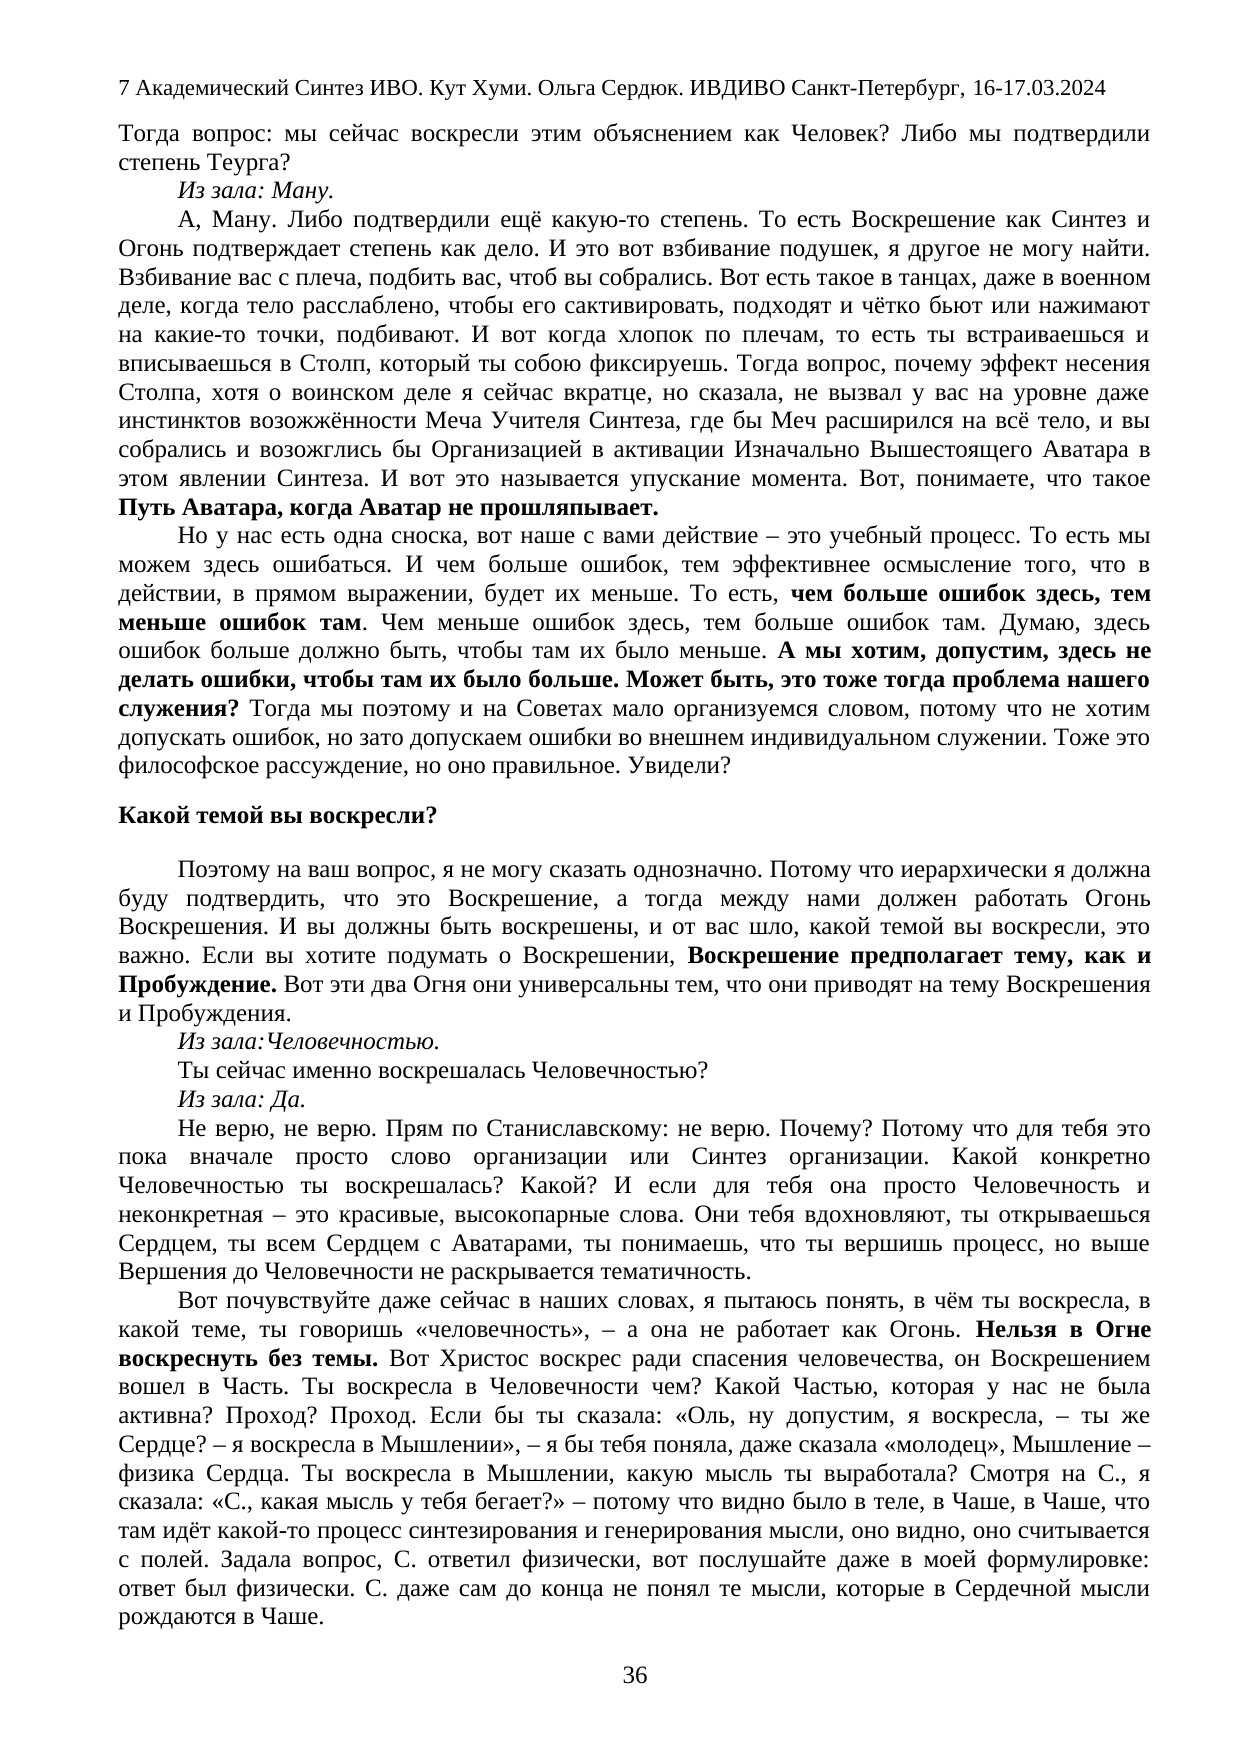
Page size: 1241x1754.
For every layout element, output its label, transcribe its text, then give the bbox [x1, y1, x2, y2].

text Ты сейчас именно воскрешалась Человечностью? [118, 1055, 1152, 1084]
text Из зала: Ману. [118, 176, 1152, 204]
text Но у нас есть одна сноска, вот наше с вами действие – это учебный процесс. То есть мы можем здесь ошибаться. И чем больше ошибок, тем эффективнее осмысление того, что в действии, в прямом выражении, будет их меньше. То есть, чем больше ошибок здесь, тем меньше ошибок там. Чем меньше ошибок здесь, тем больше ошибок там. Думаю, здесь ошибок больше должно быть, чтобы там их было меньше. А мы хотим, допустим, здесь не делать ошибки, чтобы там их было больше. Может быть, это тоже тогда проблема нашего служения? Тогда мы поэтому и на Советах мало организуемся словом, потому что не хотим допускать ошибок, но зато допускаем ошибки во внешнем индивидуальном служении. Тоже это философское рассуждение, но оно правильное. Увидели? [118, 521, 1152, 779]
text А, Ману. Либо подтвердили ещё какую-то степень. То есть Воскрешение как Синтез и Огонь подтверждает степень как дело. И это вот взбивание подушек, я другое не могу найти. Взбивание вас с плеча, подбить вас, чтоб вы собрались. Вот есть такое в танцах, даже в военном деле, когда тело расслаблено, чтобы его сактивировать, подходят и чётко бьют или нажимают на какие-то точки, подбивают. И вот когда хлопок по плечам, то есть ты встраиваешься и вписываешься в Столп, который ты собою фиксируешь. Тогда вопрос, почему эффект несения Столпа, хотя о воинском деле я сейчас вкратце, но сказала, не вызвал у вас на уровне даже инстинктов возожжённости Меча Учителя Синтеза, где бы Меч расширился на всё тело, и вы собрались и возожглись бы Организацией в активации Изначально Вышестоящего Аватара в этом явлении Синтеза. И вот это называется упускание момента. Вот, понимаете, что такое Путь Аватара, когда Аватар не прошляпывает. [118, 204, 1152, 521]
text Поэтому на ваш вопрос, я не могу сказать однозначно. Потому что иерархически я должна буду подтвердить, что это Воскрешение, а тогда между нами должен работать Огонь Воскрешения. И вы должны быть воскрешены, и от вас шло, какой темой вы воскресли, это важно. Если вы хотите подумать о Воскрешении, Воскрешение предполагает тему, как и Пробуждение. Вот эти два Огня они универсальны тем, что они приводят на тему Воскрешения и Пробуждения. [118, 854, 1152, 1026]
text Вот почувствуйте даже сейчас в наших словах, я пытаюсь понять, в чём ты воскресла, в какой теме, ты говоришь «человечность», – а она не работает как Огонь. Нельзя в Огне воскреснуть без темы. Вот Христос воскрес ради спасения человечества, он Воскрешением вошел в Часть. Ты воскресла в Человечности чем? Какой Частью, которая у нас не была активна? Проход? Проход. Если бы ты сказала: «Оль, ну допустим, я воскресла, – ты же Сердце? – я воскресла в Мышлении», – я бы тебя поняла, даже сказала «молодец», Мышление – физика Сердца. Ты воскресла в Мышлении, какую мысль ты выработала? Смотря на С., я сказала: «С., какая мысль у тебя бегает?» – потому что видно было в теле, в Чаше, в Чаше, что там идёт какой-то процесс синтезирования и генерирования мысли, оно видно, оно считывается с полей. Задала вопрос, С. ответил физически, вот послушайте даже в моей формулировке: ответ был физически. С. даже сам до конца не понял те мысли, которые в Сердечной мысли рождаются в Чаше. [118, 1285, 1152, 1630]
text Не верю, не верю. Прям по Станиславскому: не верю. Почему? Потому что для тебя это пока вначале просто слово организации или Синтез организации. Какой конкретно Человечностью ты воскрешалась? Какой? И если для тебя она просто Человечность и неконкретная – это красивые, высокопарные слова. Они тебя вдохновляют, ты открываешься Сердцем, ты всем Сердцем с Аватарами, ты понимаешь, что ты вершишь процесс, но выше Вершения до Человечности не раскрывается тематичность. [118, 1113, 1152, 1285]
subtitle Какой темой вы воскресли? [118, 800, 1152, 829]
text Из зала: Да. [118, 1084, 1152, 1113]
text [118, 118, 1152, 176]
text Из зала:Человечностью. [118, 1026, 1152, 1055]
